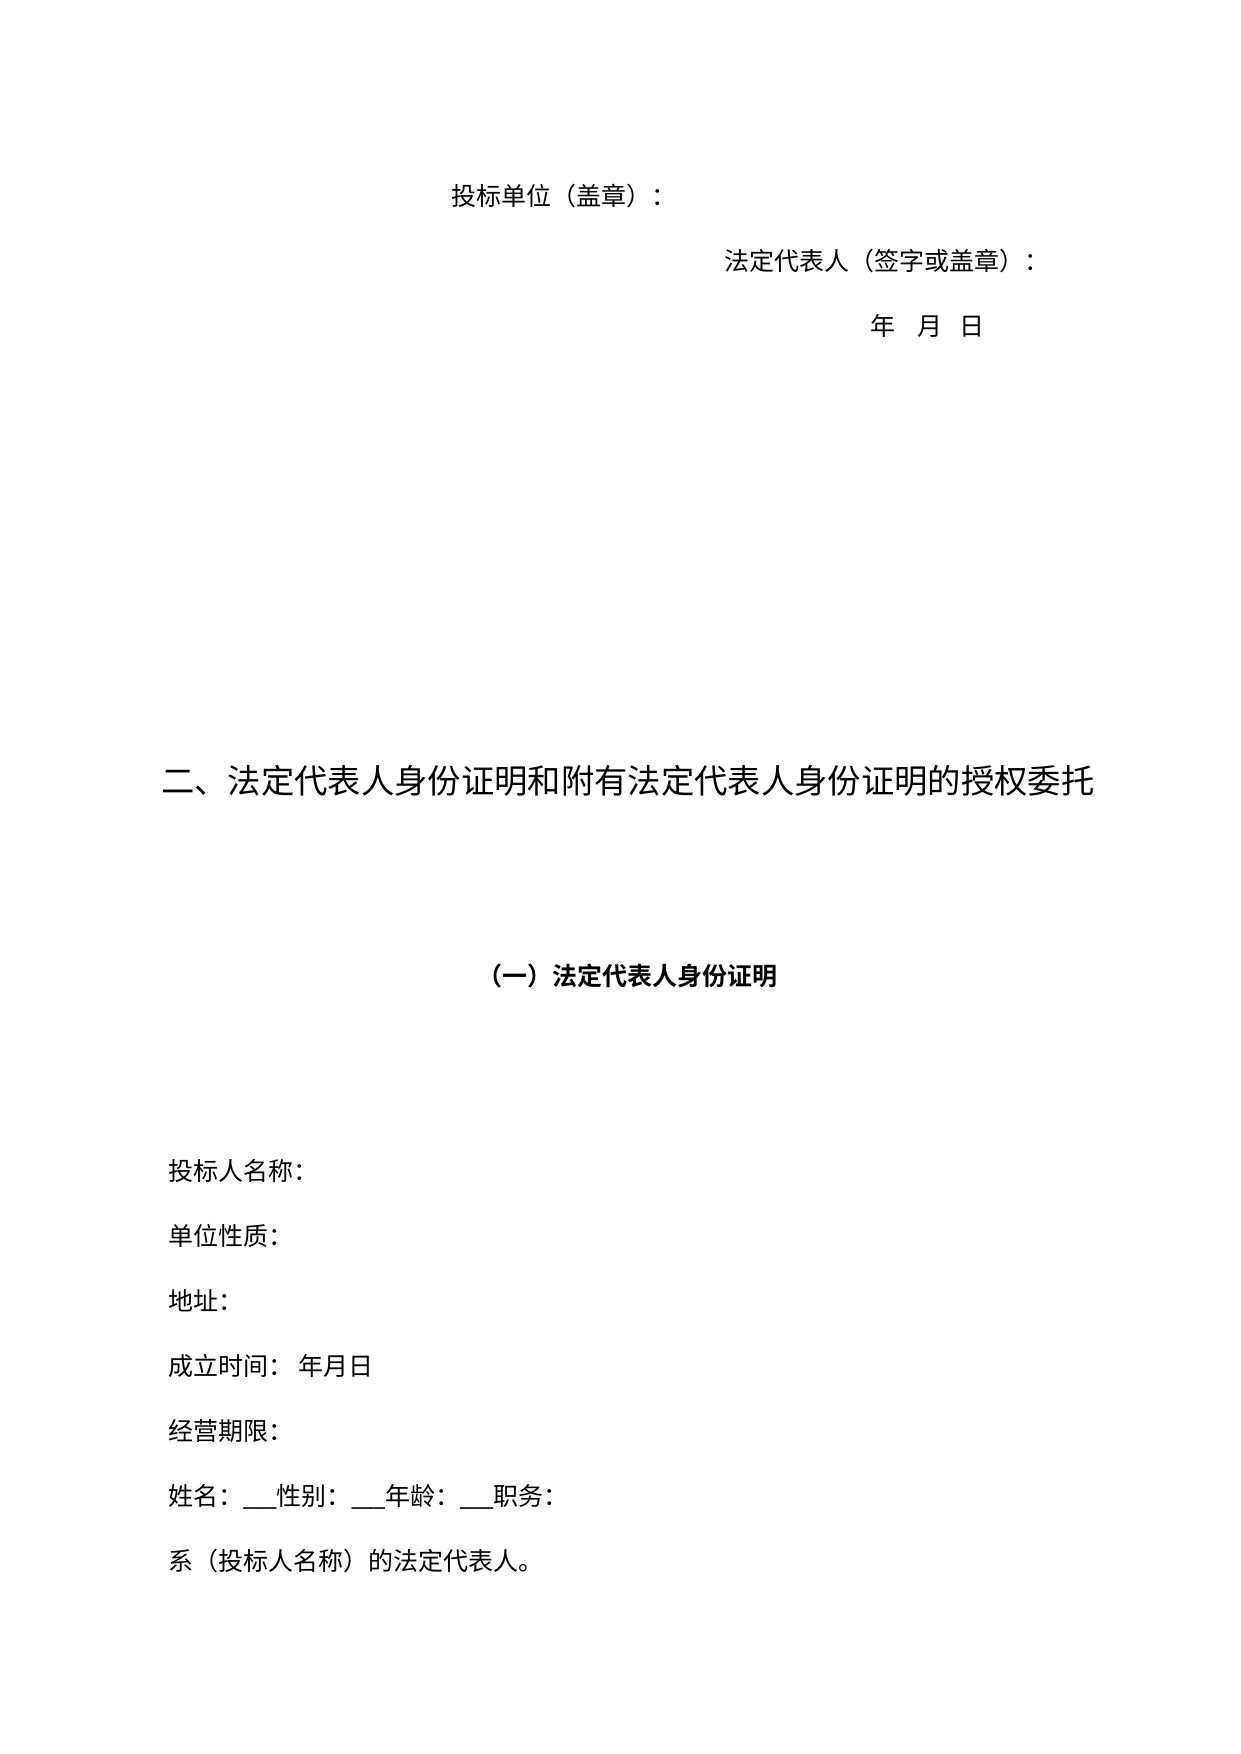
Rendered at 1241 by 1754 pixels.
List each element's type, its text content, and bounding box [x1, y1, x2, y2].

text 成立时间： 年月日 [118, 1332, 1137, 1397]
text （一）法定代表人身份证明 [118, 942, 1137, 1007]
text 法定代表人（签字或盖章）： [118, 227, 1049, 292]
text 投标人名称： [118, 1137, 1137, 1202]
text 单位性质： [118, 1202, 1137, 1267]
text 年 月 日 [118, 292, 984, 357]
text 系（投标人名称）的法定代表人。 [118, 1527, 1137, 1592]
text 地址： [118, 1267, 1137, 1332]
text 二、法定代表人身份证明和附有法定代表人身份证明的授权委托 [118, 747, 1137, 812]
text 投标单位（盖章）： [118, 162, 984, 227]
text 经营期限： [118, 1397, 1137, 1462]
text 姓名：___性别：___年龄：___职务： [118, 1462, 1137, 1527]
